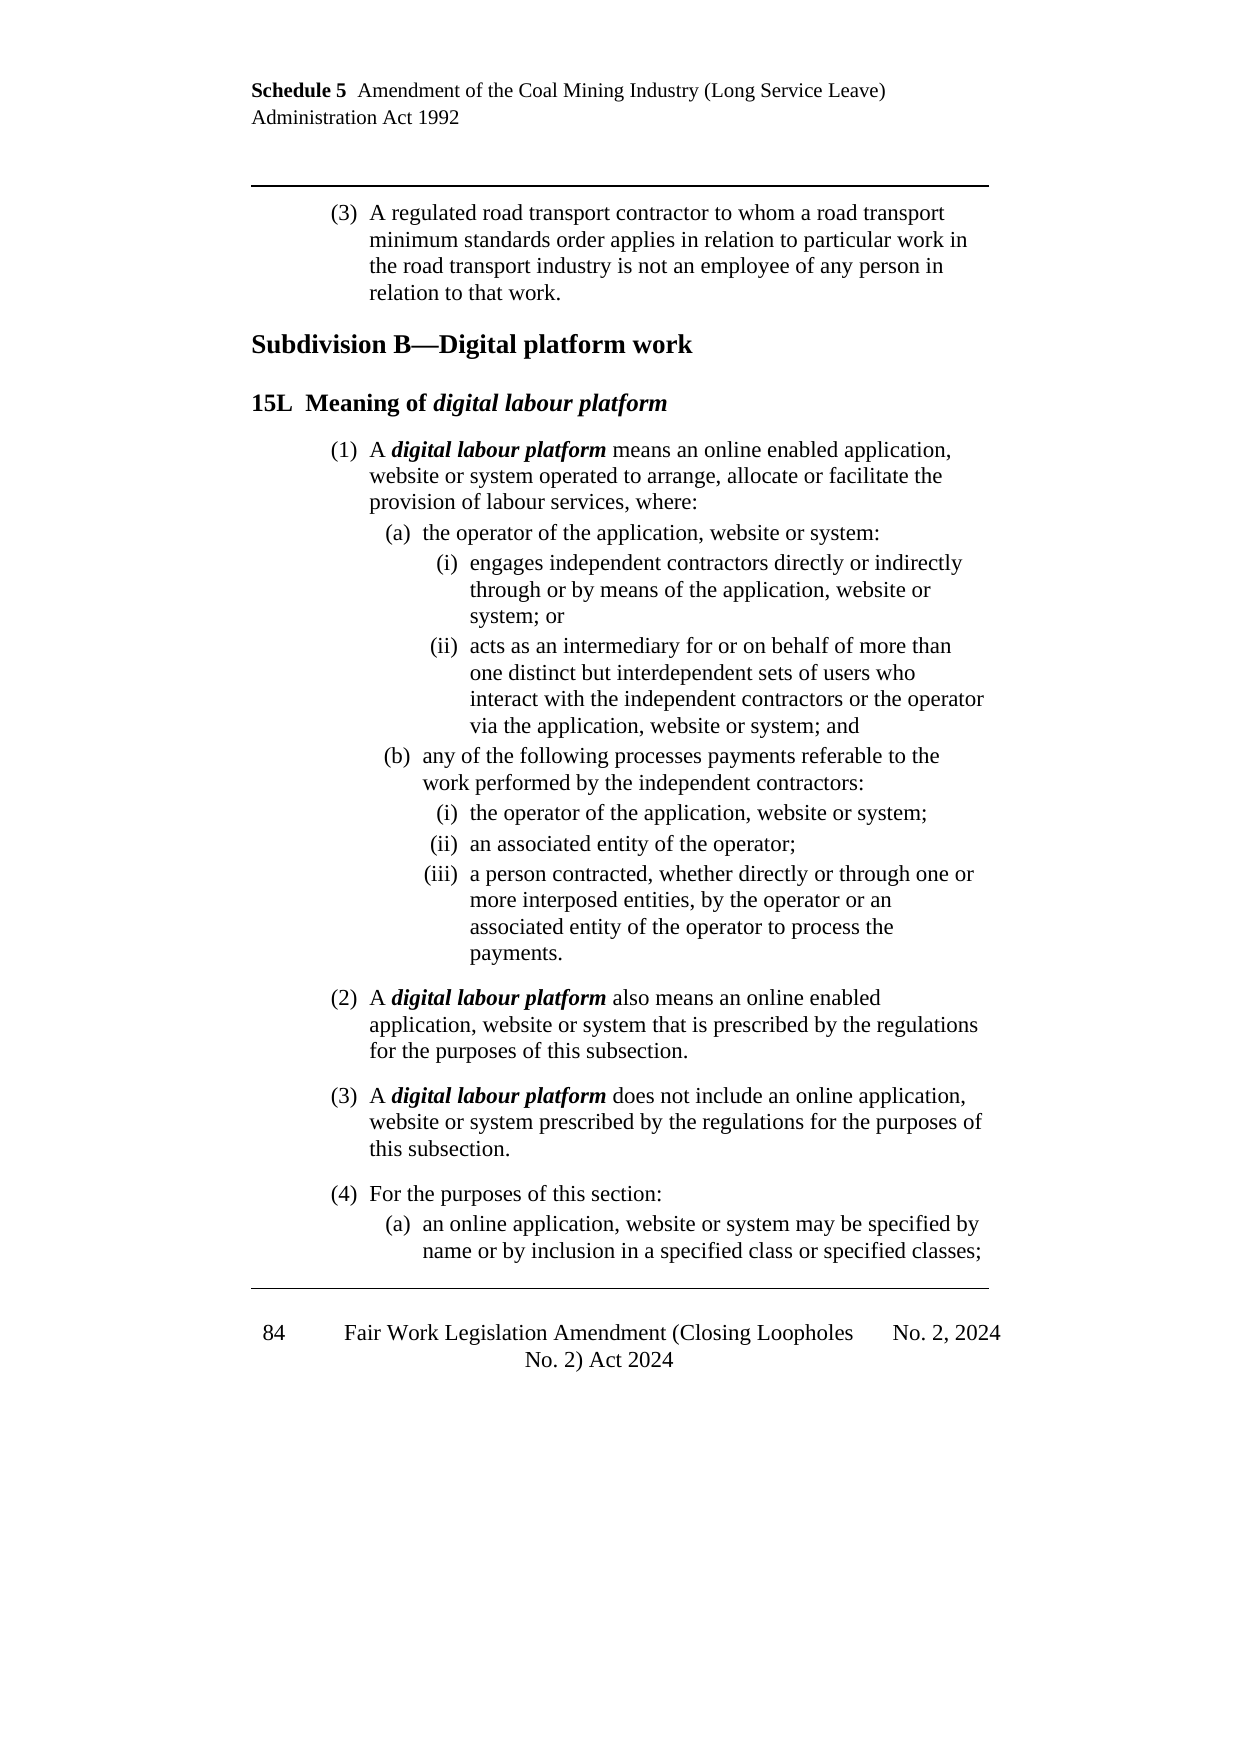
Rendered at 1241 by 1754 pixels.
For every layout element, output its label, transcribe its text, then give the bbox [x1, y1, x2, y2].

text (a) an online application, website or system may be specified by name or by inclusion in a specified class or specified classes; [251, 1210, 989, 1263]
text (iii) a person contracted, whether directly or through one or more interposed entities, by the operator or an associated entity of the operator to process the payments. [251, 860, 989, 966]
text (2) A digital labour platform also means an online enabled application, website or system that is prescribed by the regulations for the purposes of this subsection. [251, 984, 989, 1063]
text (1) A digital labour platform means an online enabled application, website or system operated to arrange, allocate or facilitate the provision of labour services, where: [251, 436, 989, 515]
text (4) For the purposes of this section: [251, 1180, 989, 1206]
text (i) the operator of the application, website or system; [251, 799, 989, 825]
text (ii) an associated entity of the operator; [251, 829, 989, 856]
text Subdivision B—Digital platform work [251, 328, 989, 359]
text (i) engages independent contractors directly or indirectly through or by means of the application, website or system; or [251, 549, 989, 628]
text (b) any of the following processes payments referable to the work performed by the independent contractors: [251, 742, 989, 795]
text 15L Meaning of digital labour platform [251, 388, 989, 417]
text (ii) acts as an intermediary for or on behalf of more than one distinct but interdependent sets of users who interact with the independent contractors or the operator via the application, website or system; and [251, 633, 989, 738]
text (3) A regulated road transport contractor to whom a road transport minimum standards order applies in relation to particular work in the road transport industry is not an employee of any person in relation to that work. [251, 199, 989, 305]
text (3) A digital labour platform does not include an online application, website or system prescribed by the regulations for the purposes of this subsection. [251, 1082, 989, 1161]
text (a) the operator of the application, website or system: [251, 519, 989, 545]
